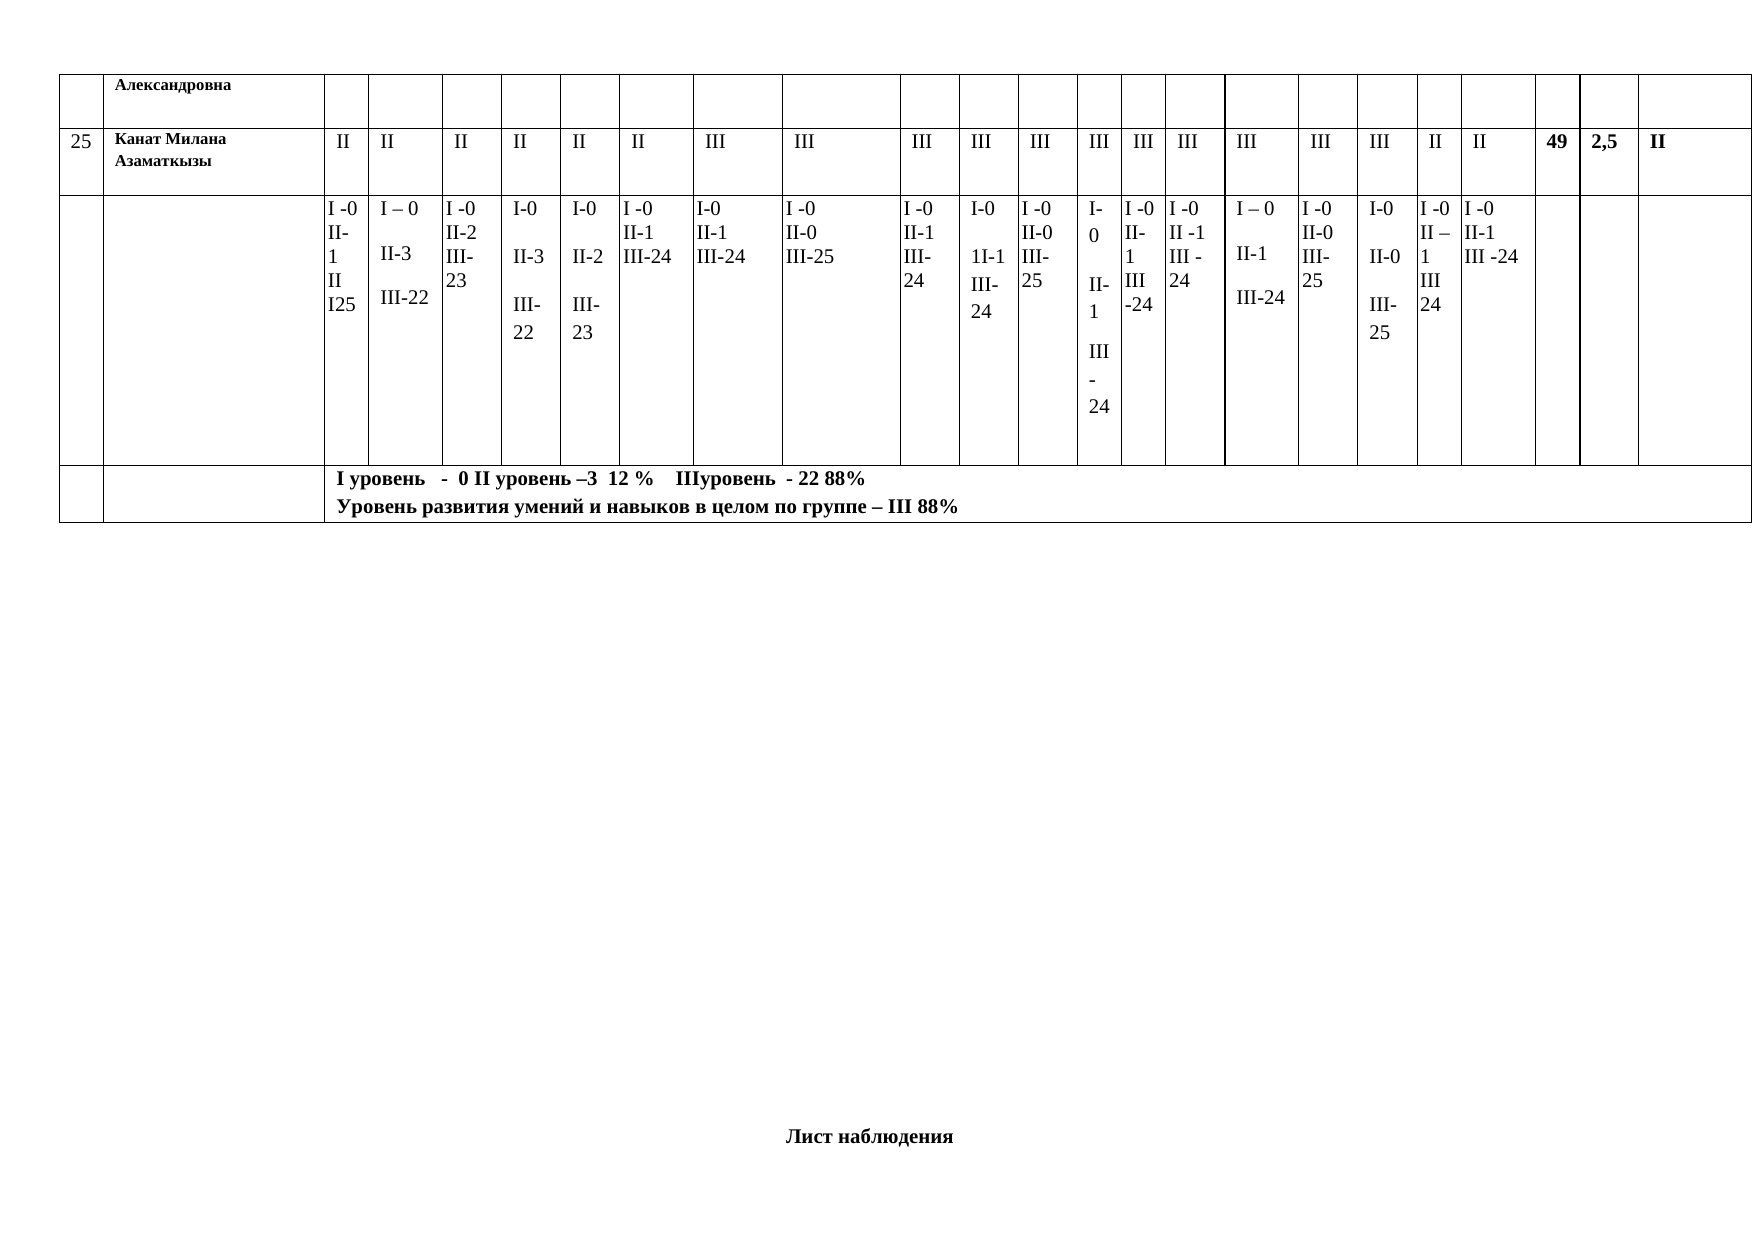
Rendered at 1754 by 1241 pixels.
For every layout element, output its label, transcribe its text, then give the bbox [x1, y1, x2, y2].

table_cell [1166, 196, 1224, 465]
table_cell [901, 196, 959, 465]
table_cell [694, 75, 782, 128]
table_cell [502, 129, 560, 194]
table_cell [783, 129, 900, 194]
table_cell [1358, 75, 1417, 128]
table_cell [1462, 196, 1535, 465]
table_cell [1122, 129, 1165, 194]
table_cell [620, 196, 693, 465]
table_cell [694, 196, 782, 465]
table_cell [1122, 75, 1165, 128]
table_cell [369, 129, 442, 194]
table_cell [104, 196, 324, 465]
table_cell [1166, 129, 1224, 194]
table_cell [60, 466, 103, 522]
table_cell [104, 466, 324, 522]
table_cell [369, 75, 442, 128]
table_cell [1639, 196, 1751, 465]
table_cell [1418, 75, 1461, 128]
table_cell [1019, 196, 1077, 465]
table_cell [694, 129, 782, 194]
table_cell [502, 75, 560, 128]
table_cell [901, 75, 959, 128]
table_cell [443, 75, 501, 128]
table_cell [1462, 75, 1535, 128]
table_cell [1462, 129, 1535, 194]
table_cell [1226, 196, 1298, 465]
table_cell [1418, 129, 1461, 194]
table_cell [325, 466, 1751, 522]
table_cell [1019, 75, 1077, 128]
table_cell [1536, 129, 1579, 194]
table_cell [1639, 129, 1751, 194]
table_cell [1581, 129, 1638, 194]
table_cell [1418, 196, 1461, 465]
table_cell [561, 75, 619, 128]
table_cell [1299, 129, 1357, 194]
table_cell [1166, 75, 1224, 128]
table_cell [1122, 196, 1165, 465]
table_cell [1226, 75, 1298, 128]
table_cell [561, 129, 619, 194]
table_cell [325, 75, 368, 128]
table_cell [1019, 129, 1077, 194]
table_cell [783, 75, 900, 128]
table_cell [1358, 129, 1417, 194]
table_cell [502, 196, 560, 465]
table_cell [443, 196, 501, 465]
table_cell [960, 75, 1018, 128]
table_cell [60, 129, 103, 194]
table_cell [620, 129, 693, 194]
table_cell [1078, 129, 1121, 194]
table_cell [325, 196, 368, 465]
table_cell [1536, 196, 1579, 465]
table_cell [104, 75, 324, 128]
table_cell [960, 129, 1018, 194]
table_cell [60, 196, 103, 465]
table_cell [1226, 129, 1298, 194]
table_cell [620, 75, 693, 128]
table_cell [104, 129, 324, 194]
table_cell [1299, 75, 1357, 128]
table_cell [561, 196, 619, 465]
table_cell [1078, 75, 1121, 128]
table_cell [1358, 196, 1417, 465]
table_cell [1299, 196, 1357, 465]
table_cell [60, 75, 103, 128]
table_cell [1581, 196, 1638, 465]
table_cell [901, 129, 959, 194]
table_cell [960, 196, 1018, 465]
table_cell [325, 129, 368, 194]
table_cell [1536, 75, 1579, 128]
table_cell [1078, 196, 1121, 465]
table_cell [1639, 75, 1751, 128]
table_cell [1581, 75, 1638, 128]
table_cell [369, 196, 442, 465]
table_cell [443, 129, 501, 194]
text Лист наблюдения [103, 1124, 1636, 1148]
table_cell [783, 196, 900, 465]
